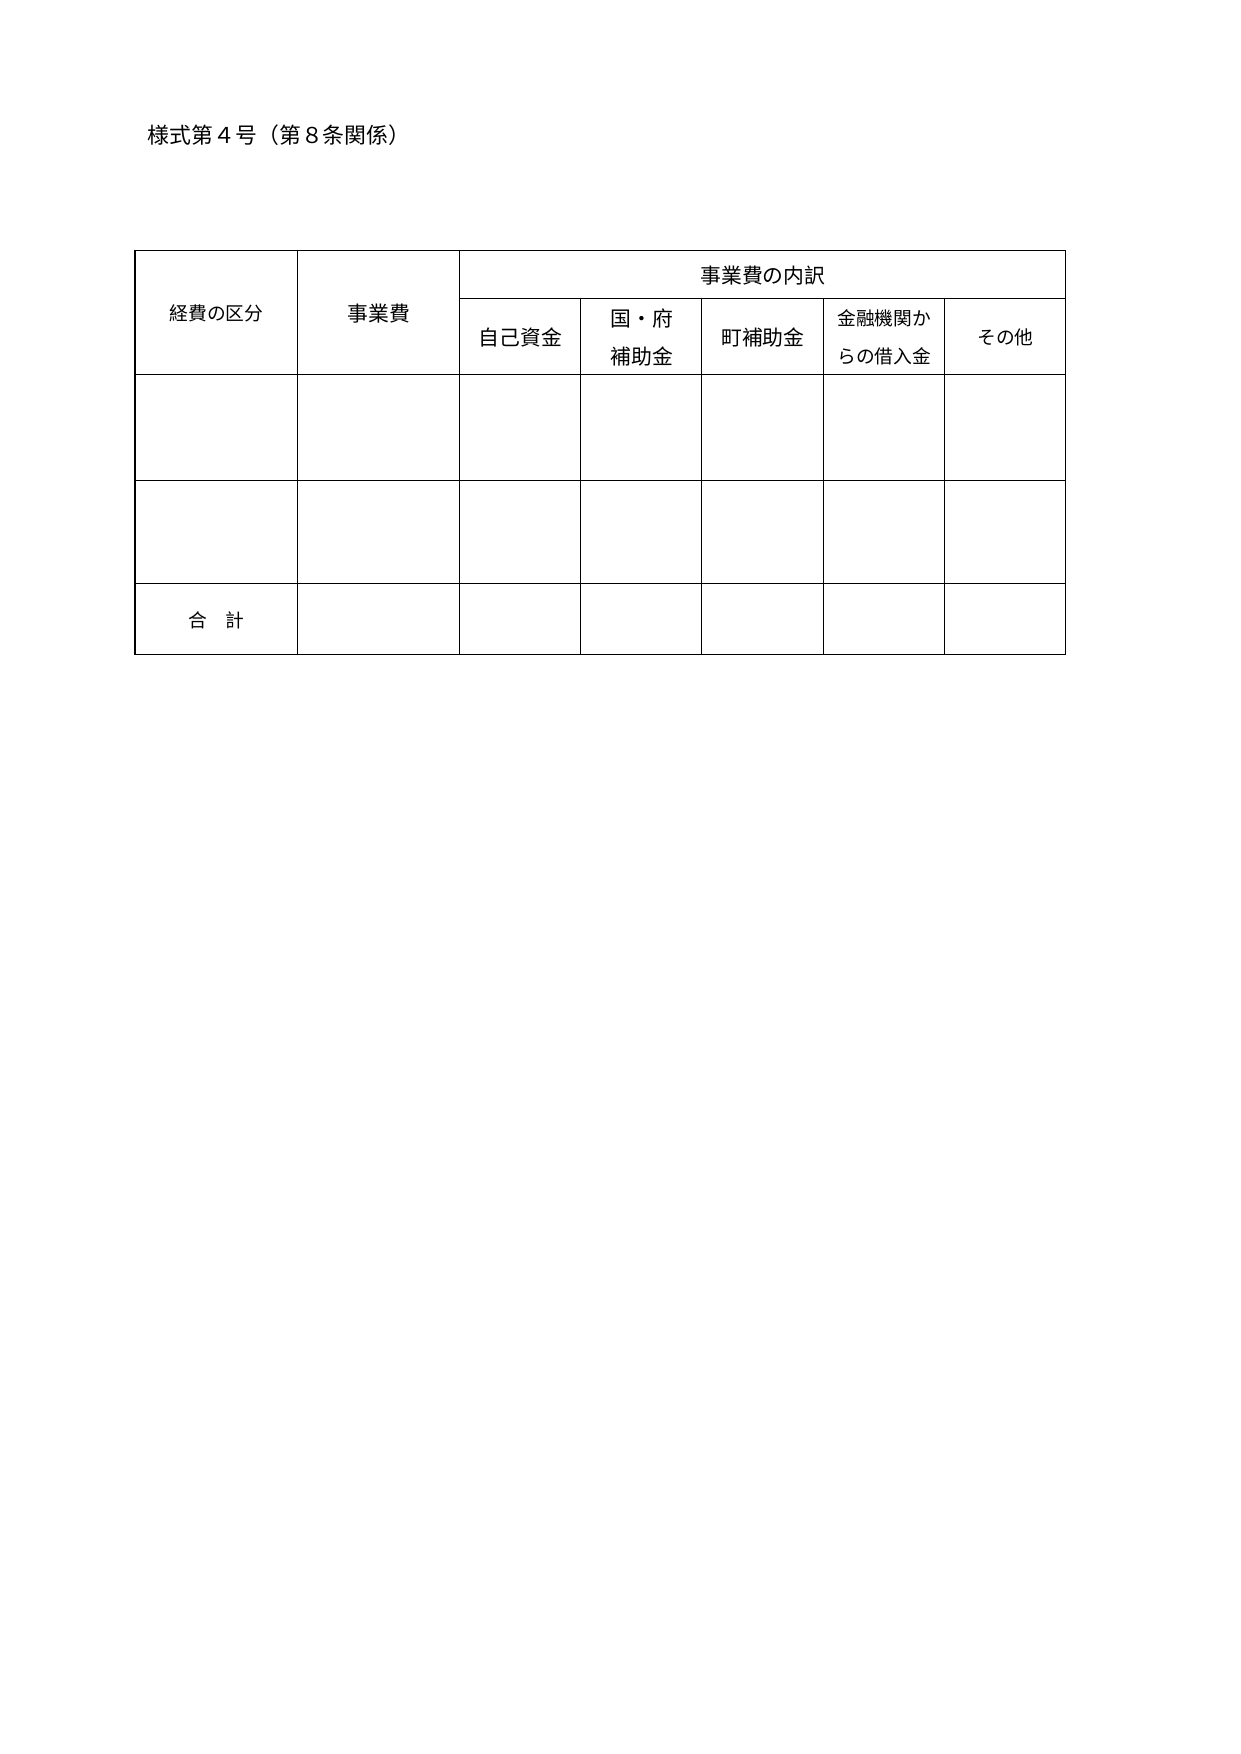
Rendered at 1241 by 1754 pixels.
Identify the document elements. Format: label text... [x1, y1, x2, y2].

table_cell 自己資金 [460, 299, 580, 374]
table_cell [945, 375, 1065, 480]
table_cell [460, 584, 580, 654]
table_header 事業費の内訳 [460, 251, 1065, 298]
table_cell [136, 375, 297, 480]
table_cell [298, 375, 459, 480]
table_header 事業費 [298, 251, 459, 374]
table_cell [581, 481, 701, 583]
table_cell [824, 584, 944, 654]
table_cell 金融機関からの借入金 [824, 299, 944, 374]
table_cell [702, 481, 823, 583]
table_cell [136, 481, 297, 583]
table_cell [298, 584, 459, 654]
table_cell [460, 375, 580, 480]
table_cell [945, 584, 1065, 654]
table_cell [581, 375, 701, 480]
table_cell [824, 481, 944, 583]
table_cell [702, 584, 823, 654]
table_cell 町補助金 [702, 299, 823, 374]
table_cell [824, 375, 944, 480]
table_cell [298, 481, 459, 583]
table_cell [581, 584, 701, 654]
table_cell [460, 481, 580, 583]
table_cell 国・府 補助金 [581, 299, 701, 374]
table_cell [702, 375, 823, 480]
table_cell その他 [945, 299, 1065, 374]
table_cell 合 計 [136, 584, 297, 654]
table_header 経費の区分 [136, 251, 297, 374]
table_cell [945, 481, 1065, 583]
